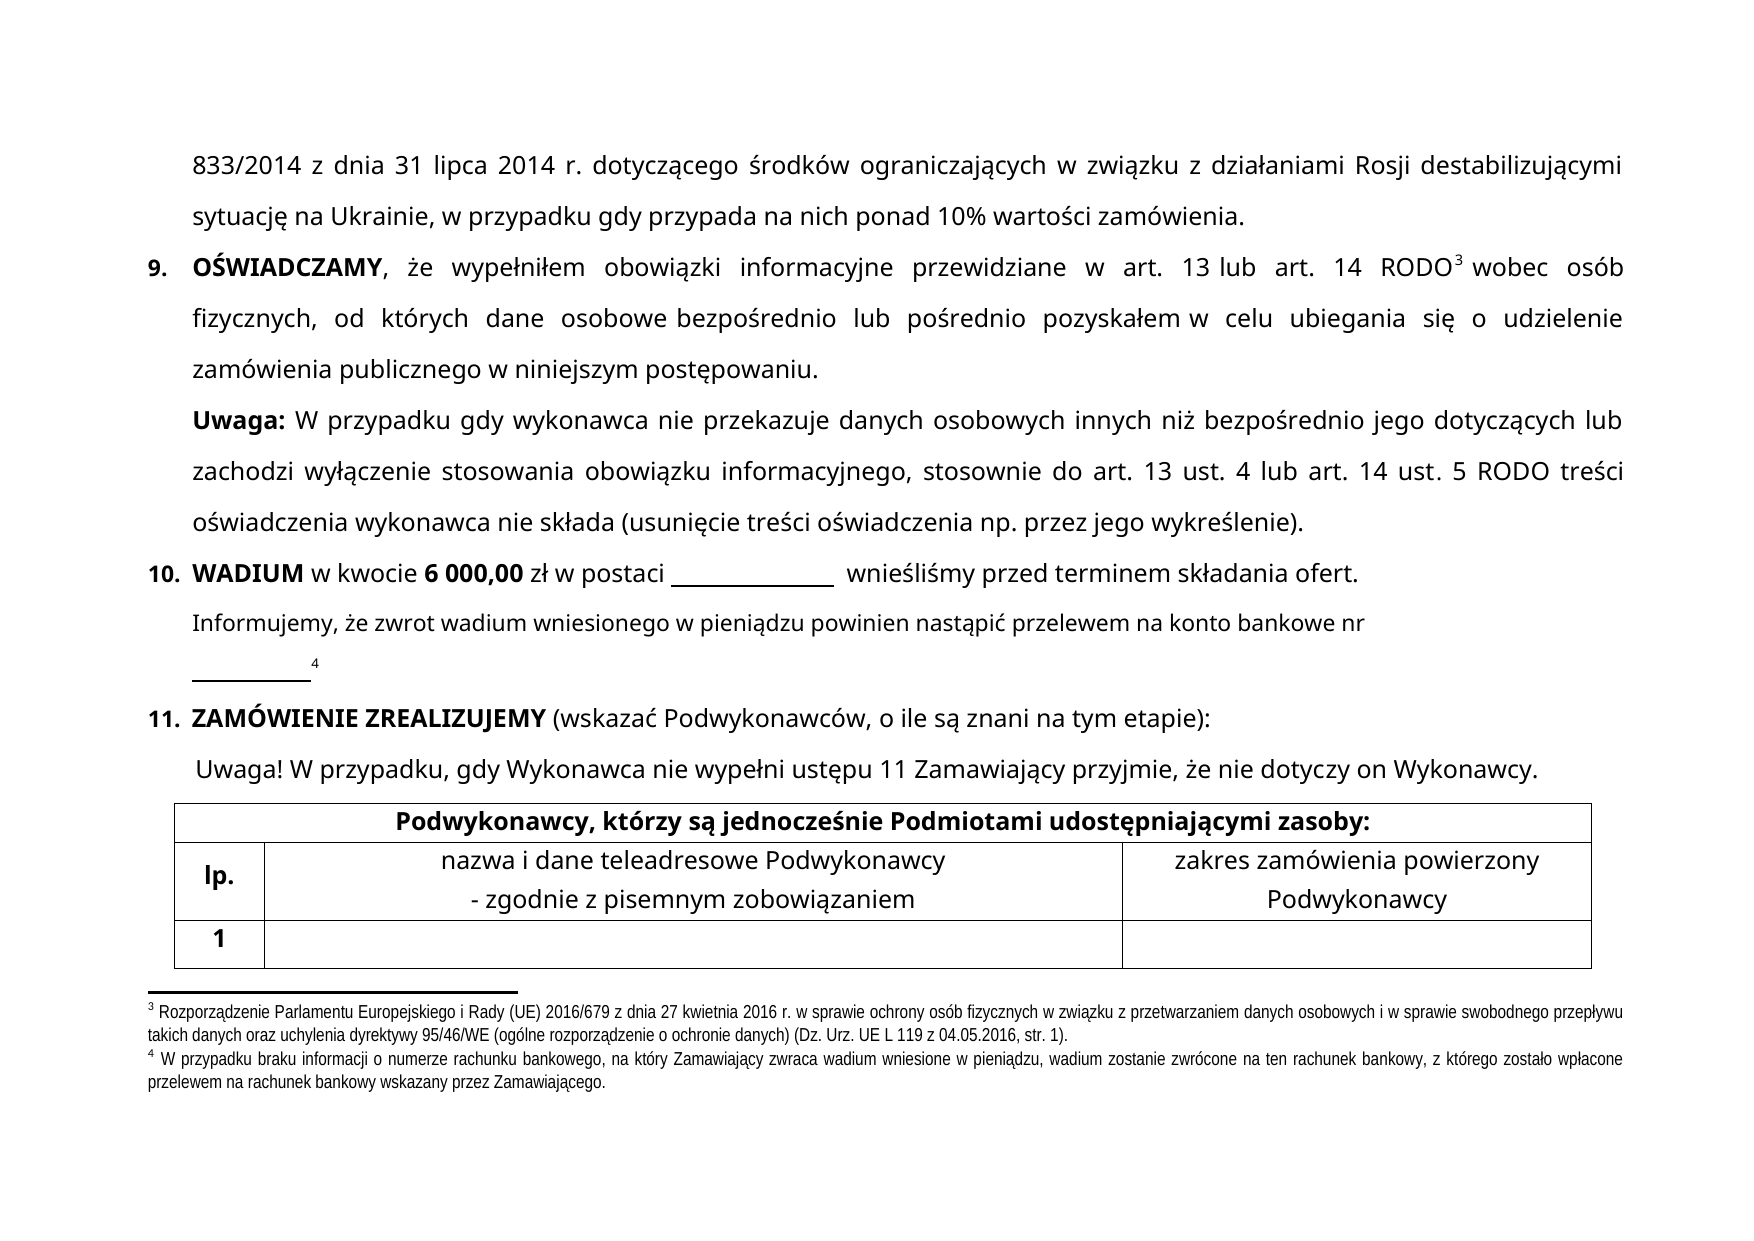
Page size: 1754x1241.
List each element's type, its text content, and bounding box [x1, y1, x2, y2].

list WADIUM w kwocie 6 000,00 zł w postaci wnieśliśmy przed terminem składania ofert. [148, 556, 1624, 590]
table_cell 1 [175, 921, 264, 968]
table_cell lp. [175, 843, 264, 920]
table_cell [1123, 843, 1591, 920]
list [148, 148, 1624, 233]
text Informujemy, że zwrot wadium wniesionego w pieniądzu powinien nastąpić przelewem na konto bankowe nr [148, 607, 1624, 638]
text Uwaga! W przypadku, gdy Wykonawca nie wypełni ustępu 11 Zamawiający przyjmie, że nie dotyczy on Wykonawcy. [195, 752, 1624, 786]
table_cell [265, 921, 1122, 968]
table_header Podwykonawcy, którzy są jednocześnie Podmiotami udostępniającymi zasoby: [175, 804, 1591, 842]
text Uwaga: W przypadku gdy wykonawca nie przekazuje danych osobowych innych niż bezpośrednio jego dotyczących lub zachodzi wyłączenie stosowania obowiązku informacyjnego, stosownie do art. 13 ust. 4 lub art. 14 ust. 5 RODO treści oświadczenia wykonawca nie składa (usunięcie treści oświadczenia np. przez jego wykreślenie). [192, 403, 1624, 539]
list ZAMÓWIENIE ZREALIZUJEMY (wskazać Podwykonawców, o ile są znani na tym etapie): [148, 701, 1624, 735]
list OŚWIADCZAMY, że wypełniłem obowiązki informacyjne przewidziane w art. 13 lub art. 14 RODO wobec osób fizycznych, od których dane osobowe bezpośrednio lub pośrednio pozyskałem w celu ubiegania się o udzielenie zamówienia publicznego w niniejszym postępowaniu. [148, 250, 1624, 386]
table_cell [1123, 921, 1591, 968]
table_cell nazwa i dane teleadresowe Podwykonawcy - zgodnie z pisemnym zobowiązaniem [265, 843, 1122, 920]
